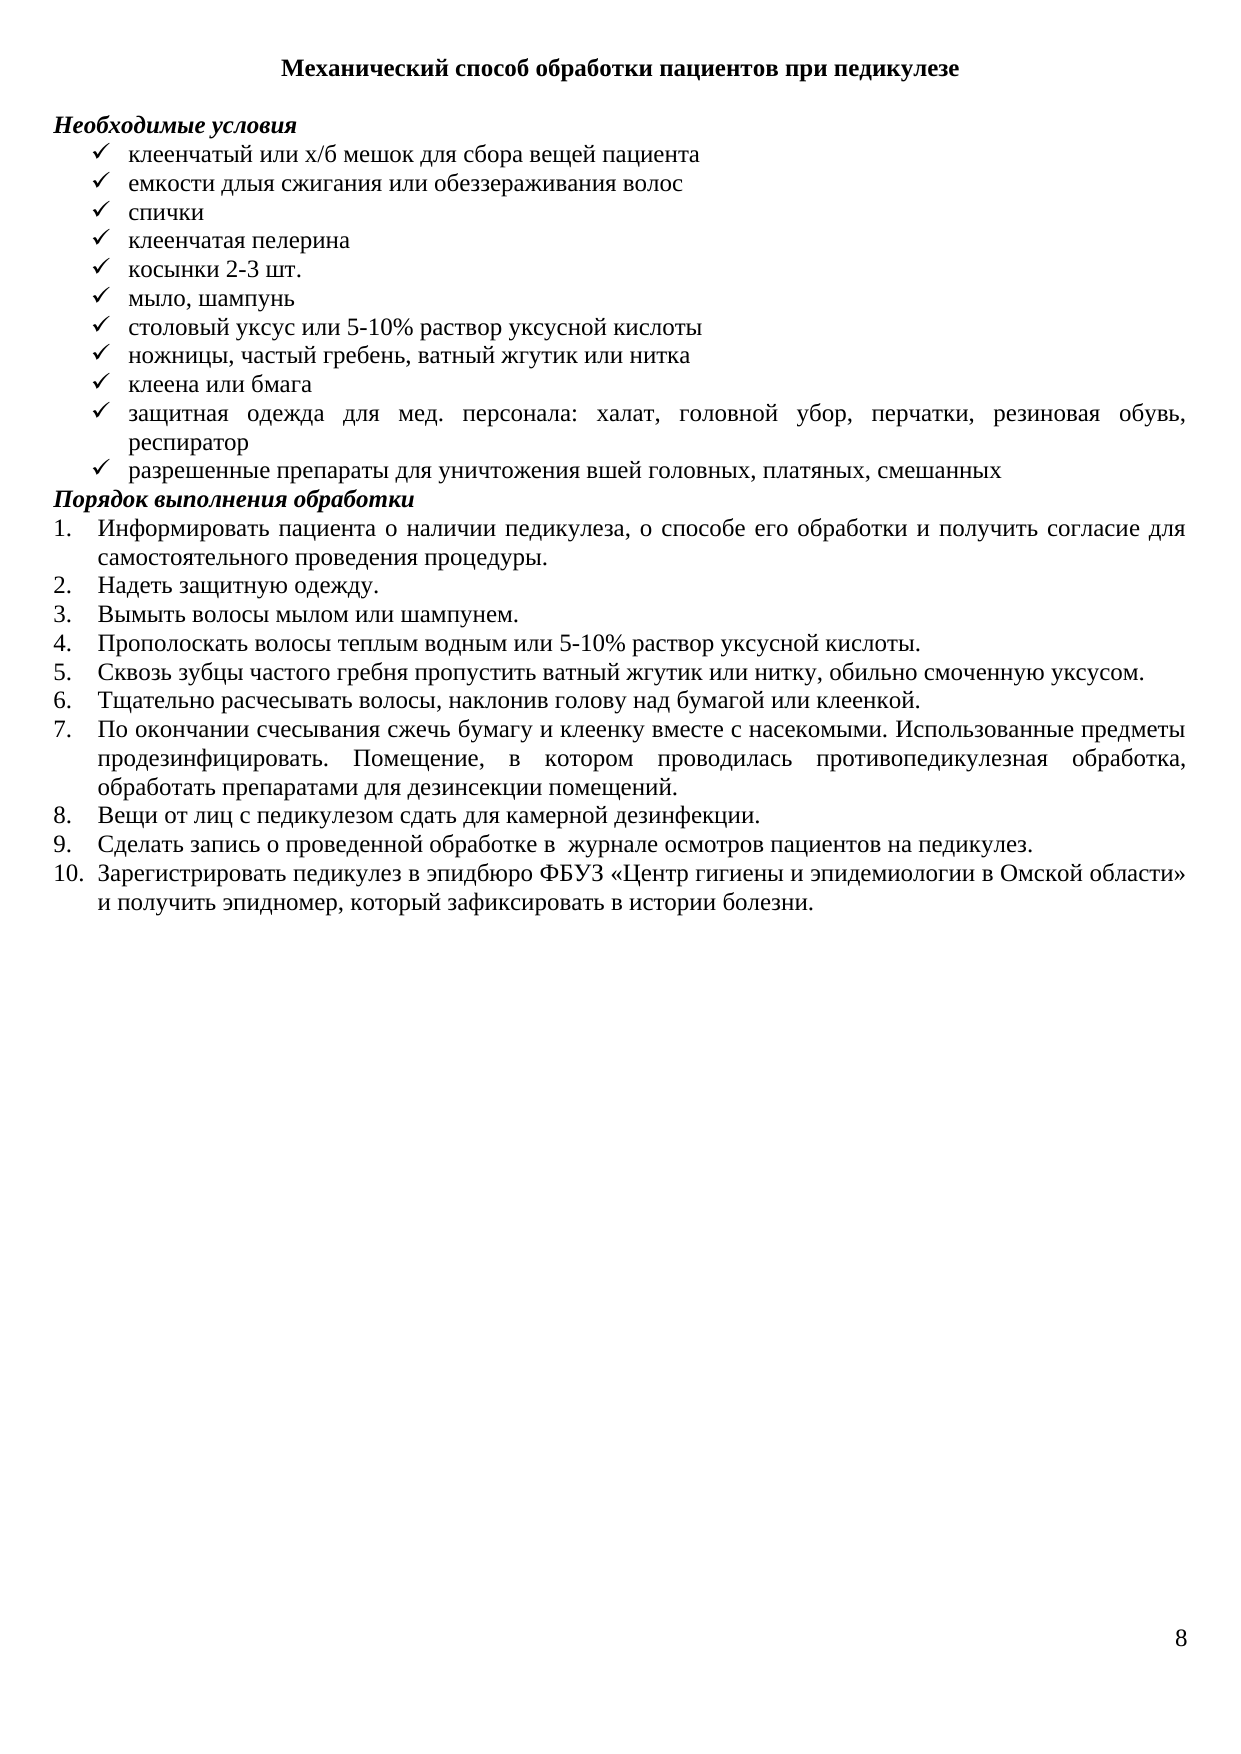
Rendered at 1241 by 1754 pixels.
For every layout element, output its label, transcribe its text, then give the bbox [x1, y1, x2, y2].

list Сквозь зубцы частого гребня пропустить ватный жгутик или нитку, обильно смоченную уксусом. [53, 657, 1187, 686]
list Вещи от лиц с педикулезом сдать для камерной дезинфекции. [53, 801, 1187, 829]
list клеена или бмага [91, 369, 1187, 398]
list спички [91, 197, 1187, 226]
list клеенчатый или х/б мешок для сбора вещей пациента [91, 139, 1187, 168]
text Порядок выполнения обработки [53, 484, 1187, 513]
list емкости длыя сжигания или обеззераживания волос [91, 168, 1187, 197]
list косынки 2-3 шт. [91, 254, 1187, 283]
list Прополоскать волосы теплым водным или 5-10% раствор уксусной кислоты. [53, 628, 1187, 657]
list Вымыть волосы мылом или шампунем. [53, 599, 1187, 628]
list Информировать пациента о наличии педикулеза, о способе его обработки и получить согласие для самостоятельного проведения процедуры. [53, 513, 1187, 571]
list Тщательно расчесывать волосы, наклонив голову над бумагой или клеенкой. [53, 686, 1187, 714]
list разрешенные препараты для уничтожения вшей головных, платяных, смешанных [91, 456, 1187, 484]
list Зарегистрировать педикулез в эпидбюро ФБУЗ «Центр гигиены и эпидемиологии в Омской области» и получить эпидномер, который зафиксировать в истории болезни. [53, 858, 1187, 916]
text Необходимые условия [53, 111, 1187, 139]
list защитная одежда для мед. персонала: халат, головной убор, перчатки, резиновая обувь, респиратор [91, 398, 1187, 456]
list По окончании счесывания сжечь бумагу и клеенку вместе с насекомыми. Использованные предметы продезинфицировать. Помещение, в котором проводилась противопедикулезная обработка, обработать препаратами для дезинсекции помещений. [53, 714, 1187, 801]
text Механический способ обработки пациентов при педикулезе [53, 53, 1187, 82]
list мыло, шампунь [91, 283, 1187, 312]
list Надеть защитную одежду. [53, 571, 1187, 599]
list столовый уксус или 5-10% раствор уксусной кислоты [91, 312, 1187, 341]
list клеенчатая пелерина [91, 226, 1187, 254]
list ножницы, частый гребень, ватный жгутик или нитка [91, 341, 1187, 369]
list Сделать запись о проведенной обработке в журнале осмотров пациентов на педикулез. [53, 829, 1187, 858]
